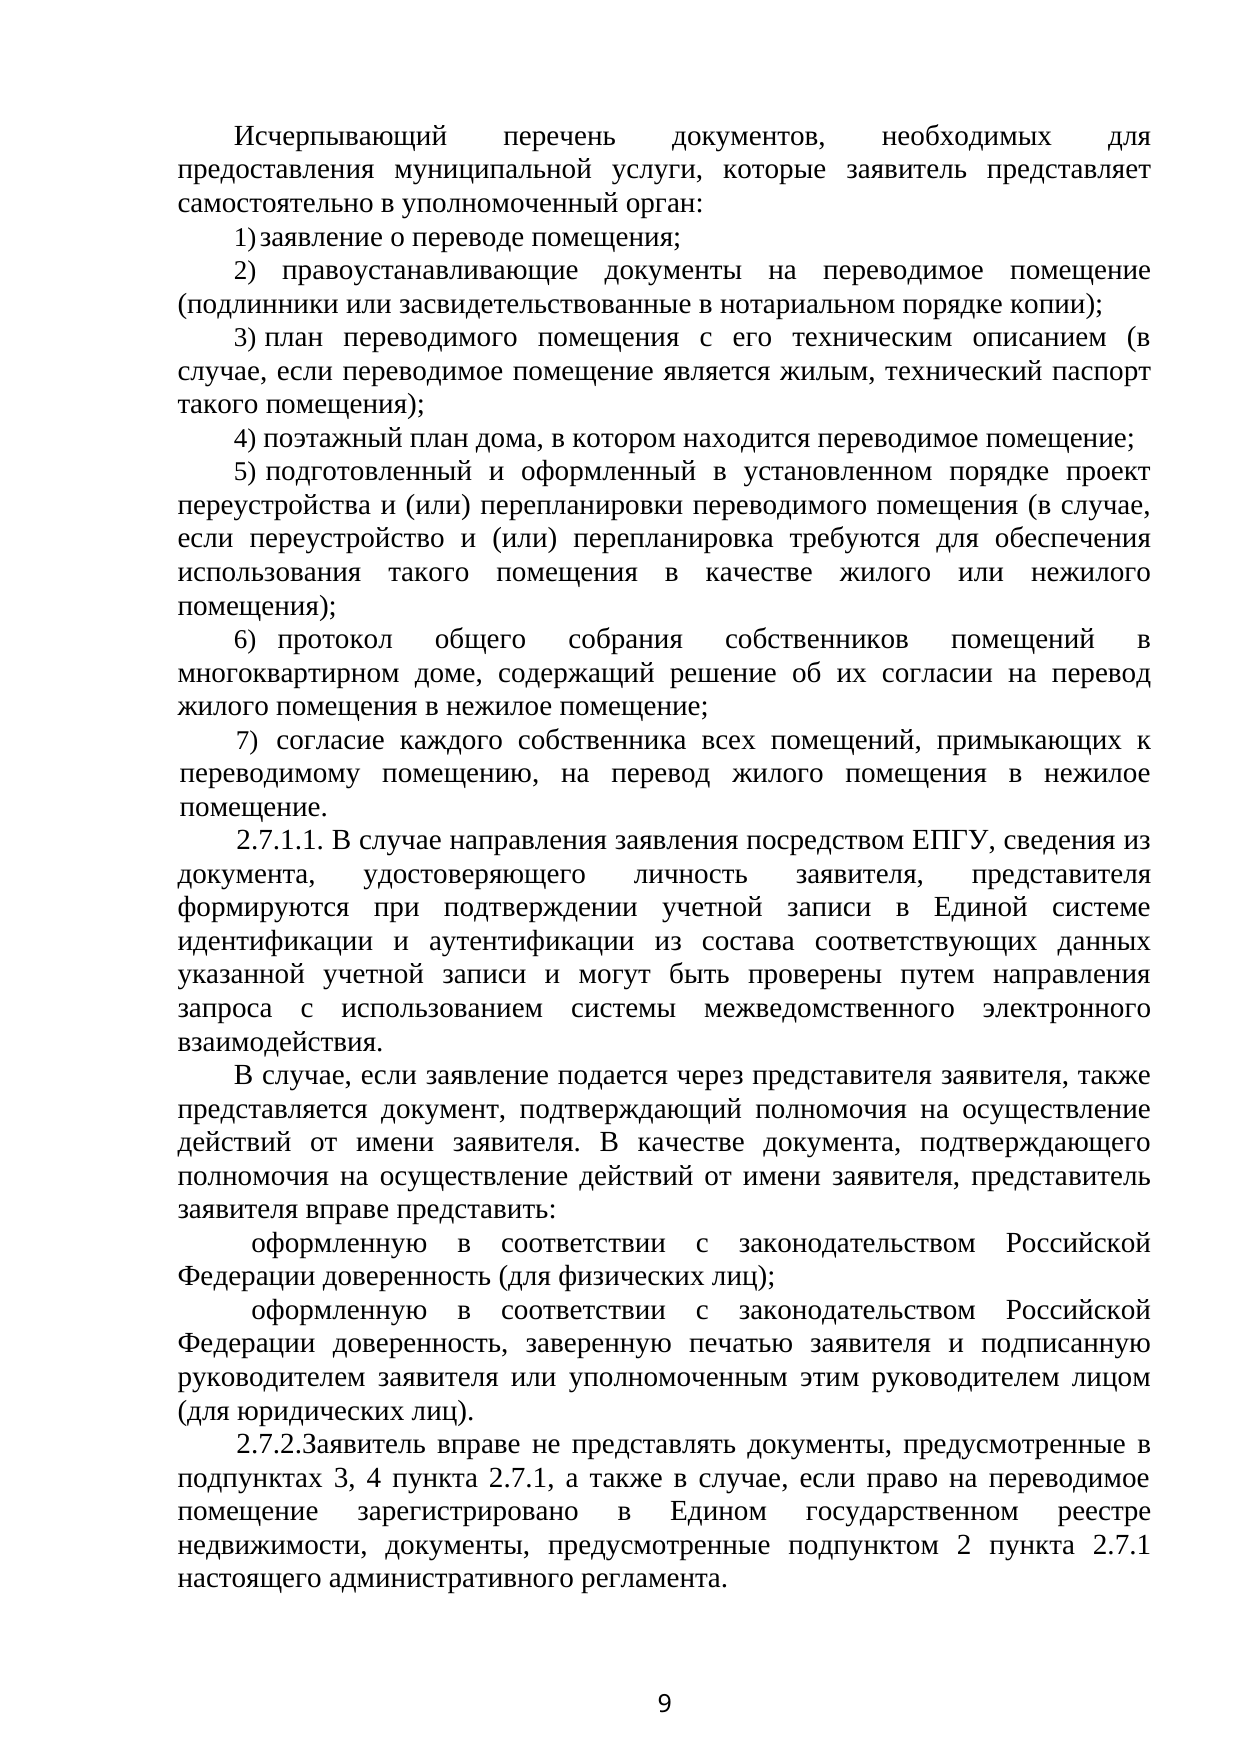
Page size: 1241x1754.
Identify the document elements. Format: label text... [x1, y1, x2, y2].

text 2.7.1.1. В случае направления заявления посредством ЕПГУ, сведения из документа, удостоверяющего личность заявителя, представителя формируются при подтверждении учетной записи в Единой системе идентификации и аутентификации из состава соответствующих данных указанной учетной записи и могут быть проверены путем направления запроса с использованием системы межведомственного электронного взаимодействия. [177, 822, 1152, 1057]
list заявление о переводе помещения; [177, 219, 1152, 252]
list правоустанавливающие документы на переводимое помещение (подлинники или засвидетельствованные в нотариальном порядке копии); [177, 252, 1152, 319]
text оформленную в соответствии с законодательством Российской Федерации доверенность, заверенную печатью заявителя и подписанную руководителем заявителя или уполномоченным этим руководителем лицом (для юридических лиц). [177, 1292, 1152, 1426]
text В случае, если заявление подается через представителя заявителя, также представляется документ, подтверждающий полномочия на осуществление действий от имени заявителя. В качестве документа, подтверждающего полномочия на осуществление действий от имени заявителя, представитель заявителя вправе представить: [177, 1057, 1152, 1225]
list подготовленный и оформленный в установленном порядке проект переустройства и (или) перепланировки переводимого помещения (в случае, если переустройство и (или) перепланировка требуются для обеспечения использования такого помещения в качестве жилого или нежилого помещения); [177, 453, 1152, 621]
text 2.7.2.Заявитель вправе не представлять документы, предусмотренные в подпунктах 3, 4 пункта 2.7.1, а также в случае, если право на переводимое помещение зарегистрировано в Едином государственном реестре недвижимости, документы, предусмотренные подпунктом 2 пункта 2.7.1 настоящего административного регламента. [177, 1426, 1152, 1594]
text Исчерпывающий перечень документов, необходимых для предоставления муниципальной услуги, которые заявитель представляет самостоятельно в уполномоченный орган: [177, 118, 1152, 219]
list план переводимого помещения с его техническим описанием (в случае, если переводимое помещение является жилым, технический паспорт такого помещения); [177, 319, 1152, 420]
list протокол общего собрания собственников помещений в многоквартирном доме, содержащий решение об их согласии на перевод жилого помещения в нежилое помещение; [177, 621, 1152, 722]
list поэтажный план дома, в котором находится переводимое помещение; [177, 420, 1152, 453]
text оформленную в соответствии с законодательством Российской Федерации доверенность (для физических лиц); [177, 1225, 1152, 1292]
list согласие каждого собственника всех помещений, примыкающих к переводимому помещению, на перевод жилого помещения в нежилое помещение. [179, 722, 1152, 822]
